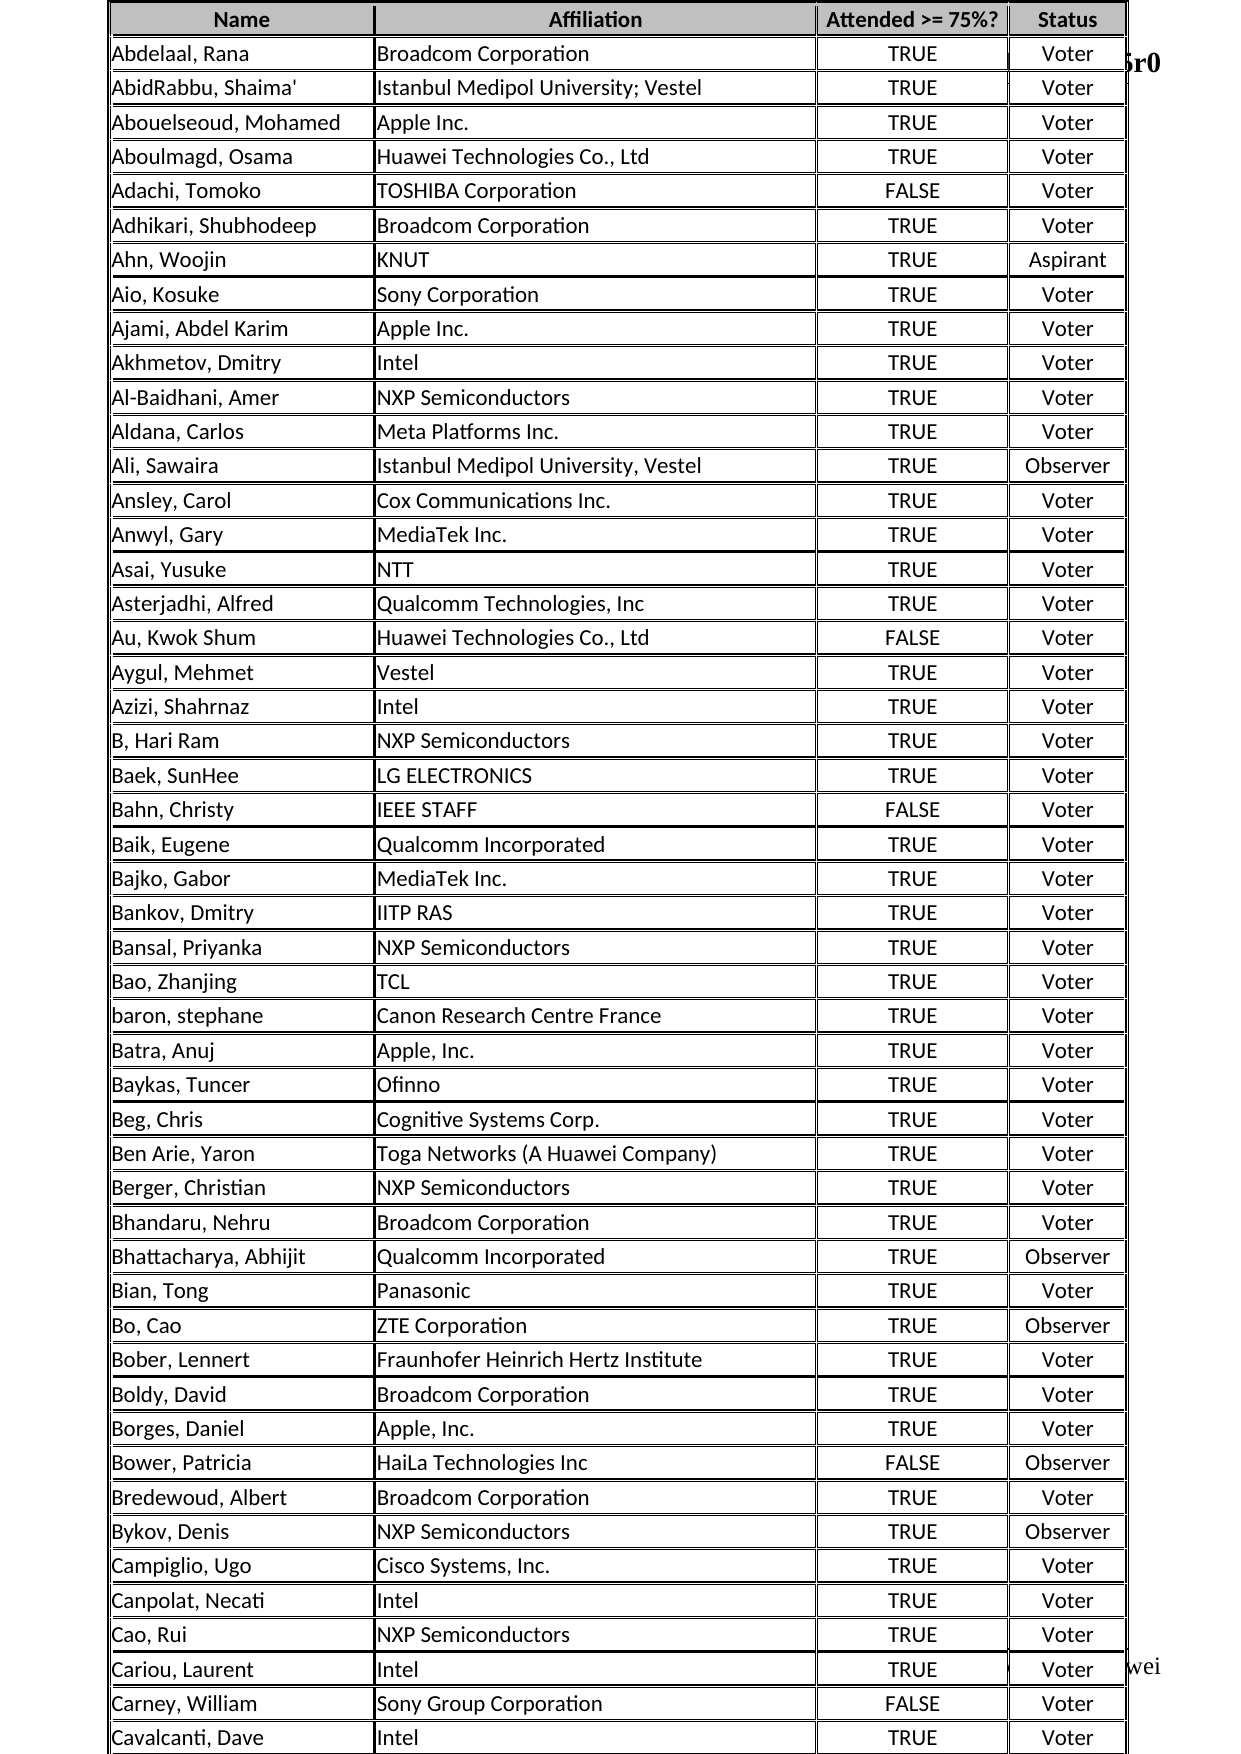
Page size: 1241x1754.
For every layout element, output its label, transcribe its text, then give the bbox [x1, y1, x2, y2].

table_cell Intel [376, 1653, 815, 1684]
table_cell Apple Inc. [376, 313, 815, 344]
table_cell Cox Communications Inc. [376, 485, 815, 516]
table_cell Batra, Anuj [111, 1031, 373, 1066]
table_cell FALSE [818, 1447, 1007, 1478]
table_cell Broadcom Corporation [376, 210, 815, 241]
table_cell TRUE [818, 244, 1007, 275]
table_cell Voter [1010, 275, 1125, 309]
table_cell Voter [1010, 550, 1125, 584]
table_cell TRUE [818, 210, 1007, 241]
table_cell Bahn, Christy [109, 791, 374, 825]
table_cell FALSE [818, 622, 1007, 653]
table_cell Borges, Daniel [111, 1409, 373, 1444]
table_cell Voter [1010, 138, 1126, 172]
table_cell Voter [1010, 1581, 1126, 1616]
table_cell Ali, Sawaira [109, 447, 374, 481]
table_cell Carney, William [111, 1684, 373, 1719]
table_cell Aboulmagd, Osama [111, 138, 373, 172]
table_cell Azizi, Shahrnaz [111, 688, 373, 722]
table_cell Bredewoud, Albert [111, 1478, 373, 1512]
table_cell TRUE [818, 1172, 1007, 1203]
table_cell Ben Arie, Yaron [111, 1134, 373, 1169]
table_cell Boldy, David [111, 1375, 373, 1409]
table_cell Bhattacharya, Abhijit [111, 1238, 373, 1272]
table_cell Broadcom Corporation [376, 1482, 815, 1512]
table_cell AbidRabbu, Shaima' [109, 69, 374, 103]
table_cell Voter [1009, 1719, 1127, 1753]
table_cell Bao, Zhanjing [111, 963, 373, 997]
table_cell Ahn, Woojin [109, 241, 374, 275]
table_cell Anwyl, Gary [109, 516, 374, 550]
table_cell Ansley, Carol [111, 481, 373, 516]
table_cell TRUE [818, 1310, 1007, 1341]
table_cell Observer [1009, 1444, 1127, 1478]
table_cell NXP Semiconductors [376, 382, 815, 412]
table_cell Voter [1009, 619, 1127, 653]
table_cell TRUE [818, 966, 1007, 997]
table_cell Cavalcanti, Dave [109, 1719, 374, 1753]
table_cell Meta Platforms Inc. [376, 416, 815, 447]
table_cell Baykas, Tuncer [109, 1066, 374, 1100]
table_cell TRUE [818, 313, 1007, 344]
table_cell Voter [1010, 378, 1126, 412]
table_cell Voter [1010, 34, 1126, 69]
table_cell NXP Semiconductors [376, 932, 815, 962]
table_cell TRUE [818, 553, 1007, 584]
table_cell Voter [1010, 756, 1126, 791]
table_cell Huawei Technologies Co., Ltd [376, 141, 815, 172]
table_cell Voter [1010, 584, 1126, 619]
table_cell TRUE [818, 725, 1007, 756]
table_cell TRUE [818, 828, 1007, 859]
table_cell Voter [1009, 1547, 1127, 1581]
table_cell Bober, Lennert [109, 1341, 374, 1375]
table_cell TRUE [818, 1482, 1007, 1512]
table_cell Al-Baidhani, Amer [111, 378, 373, 412]
table_cell TRUE [818, 38, 1007, 69]
table_cell Voter [1010, 653, 1126, 687]
table_cell Campiglio, Ugo [109, 1547, 374, 1581]
table_cell TRUE [818, 1103, 1007, 1134]
table_cell TRUE [818, 1413, 1007, 1444]
table_cell Bhandaru, Nehru [111, 1203, 373, 1237]
table_cell Voter [1010, 1134, 1126, 1169]
table_cell TRUE [818, 416, 1007, 447]
table_cell TRUE [818, 657, 1007, 687]
table_cell Vestel [376, 657, 815, 687]
table_cell Asterjadhi, Alfred [111, 584, 373, 619]
table_cell TRUE [818, 588, 1007, 619]
table_cell TRUE [818, 760, 1007, 791]
table_cell Beg, Chris [111, 1100, 373, 1134]
table_cell TRUE [818, 1207, 1007, 1237]
table_cell TRUE [818, 1722, 1007, 1753]
table_cell Voter [1010, 206, 1126, 241]
table_cell NXP Semiconductors [376, 1516, 815, 1547]
table_cell TRUE [818, 897, 1007, 928]
table_cell Voter [1009, 344, 1127, 378]
table_cell Voter [1010, 309, 1126, 344]
table_cell Broadcom Corporation [376, 1378, 815, 1409]
table_cell TRUE [818, 1619, 1007, 1650]
table_cell Voter [1010, 481, 1126, 516]
table_cell ZTE Corporation [376, 1310, 815, 1341]
table_cell Abdelaal, Rana [111, 34, 373, 69]
table_cell Baek, SunHee [111, 756, 373, 791]
table_cell Observer [1010, 1238, 1126, 1272]
table_cell Bansal, Priyanka [111, 928, 373, 962]
table_cell Baik, Eugene [111, 825, 373, 859]
table_cell TRUE [818, 691, 1007, 722]
table_cell TRUE [818, 1035, 1007, 1066]
table_cell Qualcomm Technologies, Inc [376, 588, 815, 619]
table_cell NXP Semiconductors [376, 725, 815, 756]
table_cell Bower, Patricia [109, 1444, 374, 1478]
table_cell TRUE [818, 382, 1007, 412]
table_cell Bo, Cao [111, 1306, 373, 1341]
table_cell Observer [1010, 1513, 1126, 1547]
table_cell Voter [1010, 859, 1126, 894]
table_cell Au, Kwok Shum [109, 619, 374, 653]
table_cell Toga Networks (A Huawei Company) [376, 1138, 815, 1169]
table_cell Bankov, Dmitry [109, 894, 374, 928]
table_cell Intel [376, 1722, 815, 1753]
table_cell Broadcom Corporation [376, 1207, 815, 1237]
table_cell Voter [1010, 688, 1126, 722]
table_cell KNUT [376, 244, 815, 275]
table_cell TRUE [818, 519, 1007, 550]
table_cell TRUE [818, 1378, 1007, 1409]
table_cell Bian, Tong [109, 1272, 374, 1306]
table_cell Qualcomm Incorporated [376, 1241, 815, 1272]
table_cell Istanbul Medipol University, Vestel [376, 450, 815, 481]
table_cell Apple, Inc. [376, 1035, 815, 1066]
table_cell IITP RAS [376, 897, 815, 928]
table_cell TRUE [818, 1585, 1007, 1616]
table_cell TRUE [818, 1069, 1007, 1100]
table_cell TRUE [818, 1516, 1007, 1547]
table_cell TRUE [818, 450, 1007, 481]
table_cell Cognitive Systems Corp. [376, 1103, 815, 1134]
table_cell Voter [1010, 1203, 1126, 1237]
table_cell Observer [1010, 1306, 1126, 1341]
table_cell Intel [376, 1585, 815, 1616]
table_cell Voter [1009, 1616, 1127, 1650]
table_cell Voter [1010, 1650, 1125, 1684]
table_header Status [1009, 3, 1125, 34]
table_cell NXP Semiconductors [376, 1619, 815, 1650]
table_cell Canon Research Centre France [376, 1000, 815, 1031]
table_cell Voter [1009, 1169, 1127, 1203]
table_cell MediaTek Inc. [376, 863, 815, 894]
table_cell Adachi, Tomoko [109, 172, 374, 206]
table_cell TRUE [818, 485, 1007, 516]
table_cell Broadcom Corporation [376, 38, 815, 69]
table_cell TRUE [818, 141, 1007, 172]
table_cell Voter [1010, 413, 1126, 447]
table_cell Bajko, Gabor [111, 859, 373, 894]
table_cell TOSHIBA Corporation [376, 175, 815, 206]
table_cell Canpolat, Necati [111, 1581, 373, 1616]
table_cell Voter [1010, 928, 1126, 962]
table_cell Voter [1010, 1684, 1126, 1719]
table_cell FALSE [818, 175, 1007, 206]
table_cell Voter [1010, 1031, 1126, 1066]
table_cell Asai, Yusuke [111, 550, 373, 584]
table_cell Huawei Technologies Co., Ltd [376, 622, 815, 653]
table_cell Aldana, Carlos [111, 413, 373, 447]
table_cell TRUE [818, 1344, 1007, 1375]
table_cell Aspirant [1009, 241, 1127, 275]
table_cell Voter [1010, 825, 1125, 859]
table_cell TRUE [818, 1653, 1007, 1684]
table_cell Voter [1009, 1066, 1127, 1100]
table_cell Qualcomm Incorporated [376, 828, 815, 859]
table_cell TRUE [818, 347, 1007, 378]
table_cell Voter [1010, 1409, 1126, 1444]
table_cell HaiLa Technologies Inc [376, 1447, 815, 1478]
table_cell Voter [1009, 722, 1127, 756]
table_cell TRUE [818, 1550, 1007, 1581]
table_cell Voter [1009, 172, 1127, 206]
table_cell Cao, Rui [109, 1616, 374, 1650]
table_cell Aygul, Mehmet [111, 653, 373, 687]
table_cell Apple, Inc. [376, 1413, 815, 1444]
table_cell Ajami, Abdel Karim [111, 309, 373, 344]
table_cell Observer [1009, 447, 1127, 481]
table_cell Sony Group Corporation [376, 1688, 815, 1719]
table_cell B, Hari Ram [109, 722, 374, 756]
table_cell Berger, Christian [109, 1169, 374, 1203]
table_cell LG ELECTRONICS [376, 760, 815, 791]
table_cell Voter [1009, 791, 1127, 825]
table_cell Aio, Kosuke [111, 275, 373, 309]
table_cell Bykov, Denis [111, 1513, 373, 1547]
table_header Name [111, 3, 374, 34]
table_cell Adhikari, Shubhodeep [111, 206, 373, 241]
table_cell Intel [376, 691, 815, 722]
table_cell TRUE [818, 863, 1007, 894]
table_cell TRUE [818, 1000, 1007, 1031]
table_cell MediaTek Inc. [376, 519, 815, 550]
table_cell Apple Inc. [376, 107, 815, 137]
table_cell Voter [1009, 516, 1127, 550]
table_cell Voter [1010, 1478, 1126, 1512]
table_cell Voter [1010, 1100, 1125, 1134]
table_cell TRUE [818, 932, 1007, 962]
table_cell Cariou, Laurent [111, 1650, 373, 1684]
table_cell Intel [376, 347, 815, 378]
table_cell TCL [376, 966, 815, 997]
table_header Attended >= 75%? [817, 3, 1008, 34]
table_cell TRUE [818, 107, 1007, 137]
table_cell Voter [1009, 69, 1127, 103]
table_cell Voter [1009, 1272, 1127, 1306]
table_cell Akhmetov, Dmitry [109, 344, 374, 378]
table_cell TRUE [818, 72, 1007, 103]
table_cell TRUE [818, 1241, 1007, 1272]
table_cell Cisco Systems, Inc. [376, 1550, 815, 1581]
table_cell Abouelseoud, Mohamed [111, 103, 373, 137]
table_cell FALSE [818, 794, 1007, 825]
table_cell Voter [1009, 1341, 1127, 1375]
table_cell TRUE [818, 1138, 1007, 1169]
table_cell NTT [376, 553, 815, 584]
table_cell TRUE [818, 1275, 1007, 1306]
table_cell Istanbul Medipol University; Vestel [376, 72, 815, 103]
table_cell Voter [1009, 997, 1127, 1031]
table_cell NXP Semiconductors [376, 1172, 815, 1203]
table_cell baron, stephane [109, 997, 374, 1031]
table_cell TRUE [818, 278, 1007, 309]
table_cell Panasonic [376, 1275, 815, 1306]
table_cell FALSE [818, 1688, 1007, 1719]
table_header Affiliation [374, 3, 817, 34]
table_cell Voter [1010, 963, 1126, 997]
table_cell Fraunhofer Heinrich Hertz Institute [376, 1344, 815, 1375]
table_cell IEEE STAFF [376, 794, 815, 825]
table_cell Voter [1010, 103, 1126, 137]
table_cell Ofinno [376, 1069, 815, 1100]
table_cell Voter [1009, 894, 1127, 928]
table_cell Voter [1010, 1375, 1125, 1409]
table_cell Sony Corporation [376, 278, 815, 309]
